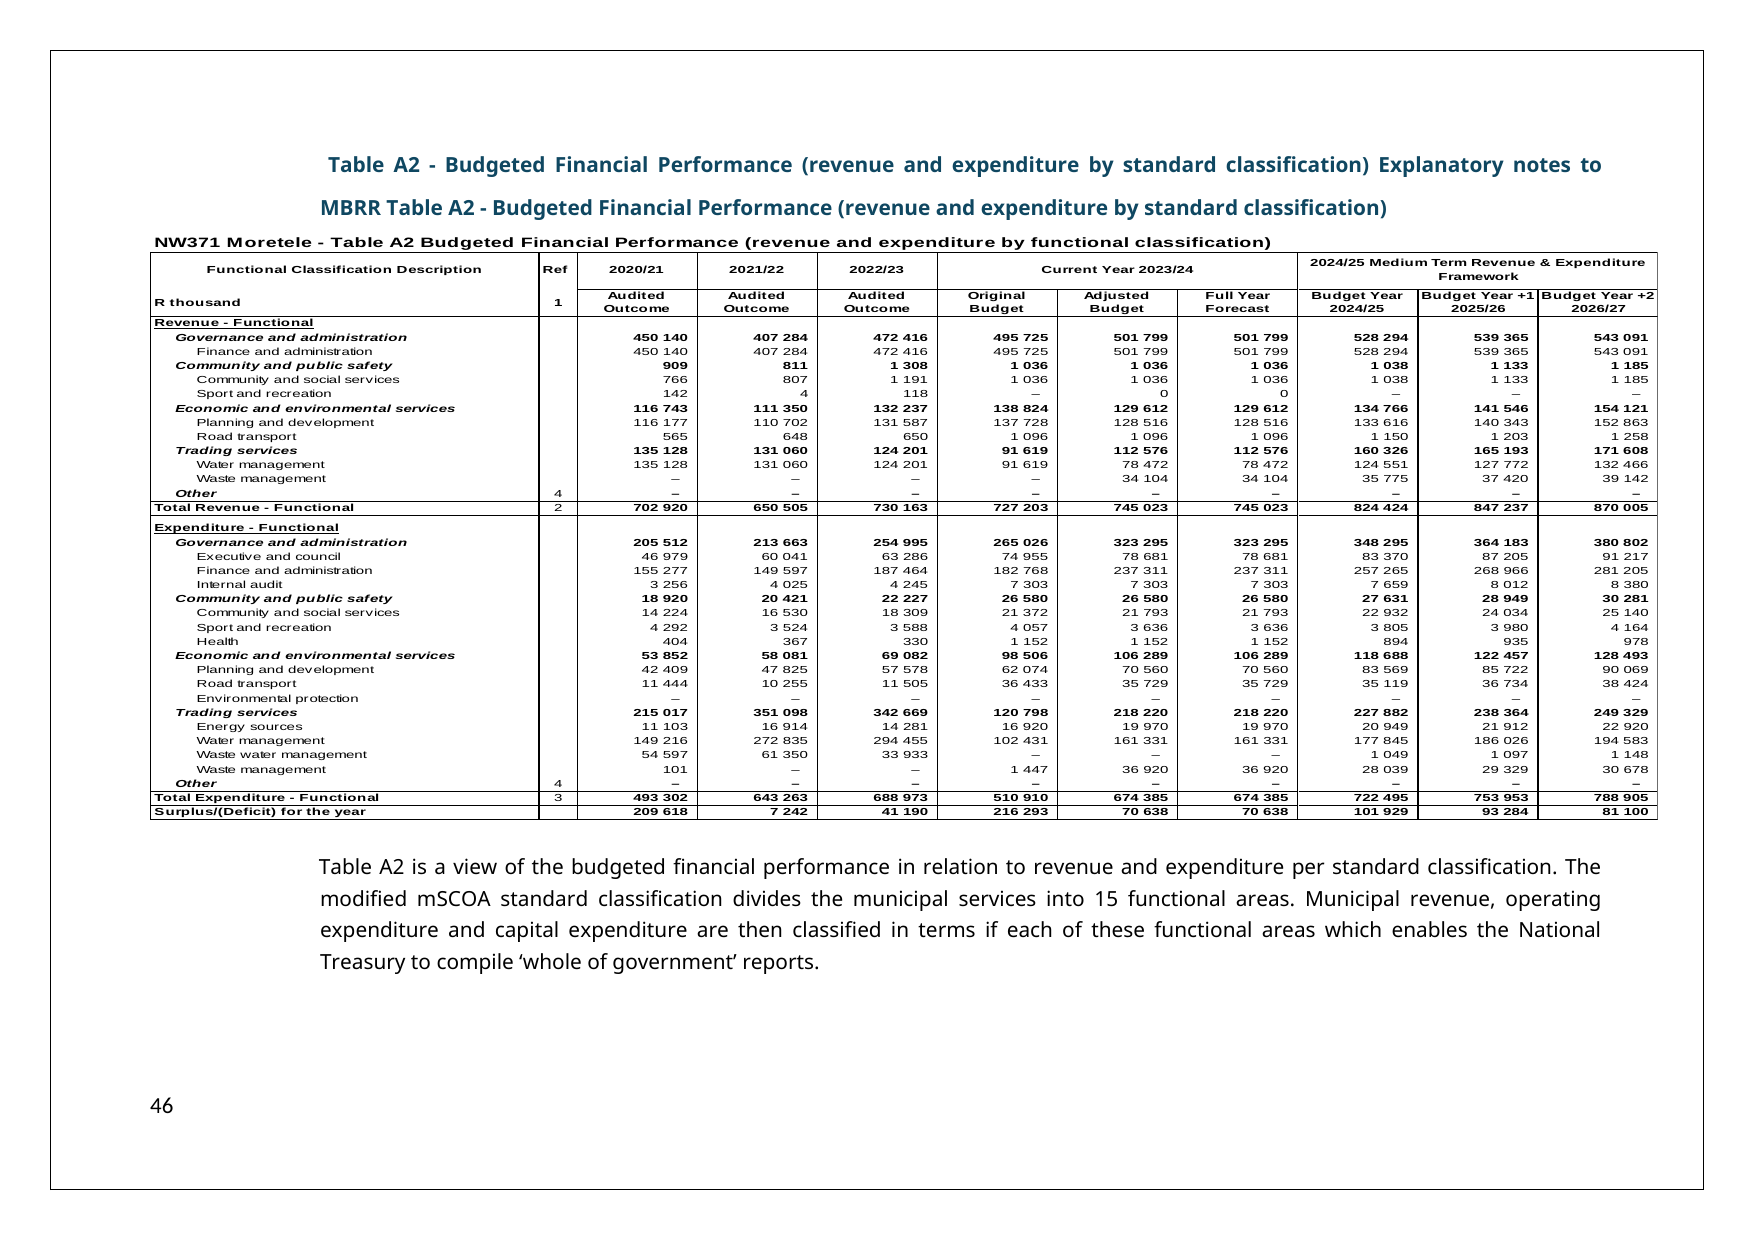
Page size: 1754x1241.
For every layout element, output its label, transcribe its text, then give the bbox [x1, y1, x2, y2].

subtitle Table A2 - Budgeted Financial Performance (revenue and expenditure by standard classification) Explanatory notes to MBRR Table A2 - Budgeted Financial Performance (revenue and expenditure by standard classification) [319, 150, 1604, 221]
text Table A2 is a view of the budgeted financial performance in relation to revenue and expenditure per standard classification. The modified mSCOA standard classification divides the municipal services into 15 functional areas. Municipal revenue, operating expenditure and capital expenditure are then classified in terms if each of these functional areas which enables the National Treasury to compile ‘whole of government’ reports. [319, 852, 1604, 976]
